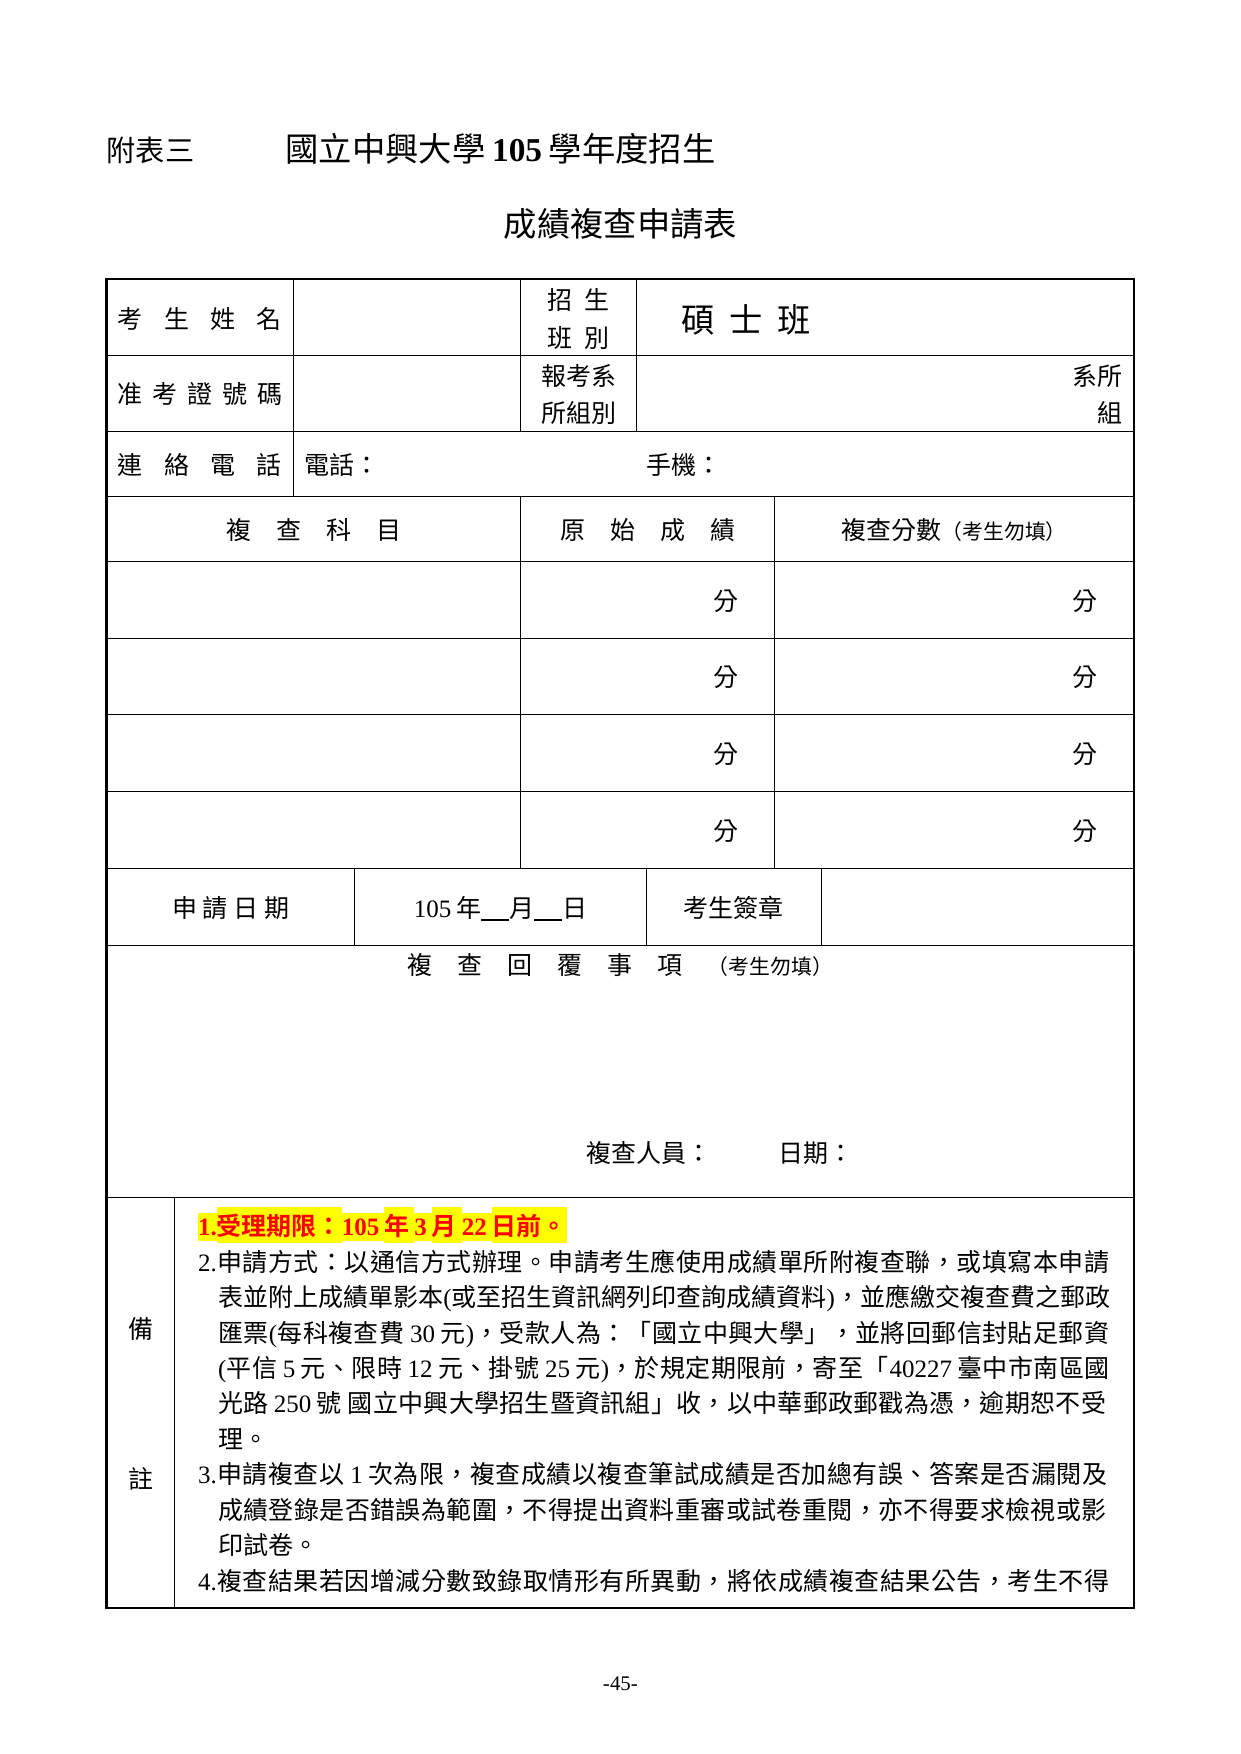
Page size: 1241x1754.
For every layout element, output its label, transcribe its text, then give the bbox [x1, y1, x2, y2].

table_cell 系所 組 [637, 356, 1133, 431]
table_cell 複查分數（考生勿填） [775, 497, 1133, 561]
table_cell 105年 月 日 [355, 869, 646, 944]
table_header [294, 280, 520, 355]
text 成績複查申請表 [106, 184, 1134, 259]
table_cell 准考證號碼 [108, 356, 293, 431]
table_cell 分 [521, 792, 774, 868]
table_cell 申 請 日 期 [108, 869, 354, 944]
table_cell 分 [775, 639, 1133, 714]
table_cell [108, 715, 520, 791]
table_header 招 生 班 別 [521, 280, 636, 355]
table_cell 分 [521, 562, 774, 637]
table_cell 備 註 [108, 1198, 174, 1607]
table_cell 連絡電話 [108, 432, 293, 496]
table_cell 複 查 回 覆 事 項 （考生勿填） 複查人員： 日期： [108, 946, 1133, 1197]
table_cell 分 [775, 792, 1133, 868]
table_cell 報考系 所組別 [521, 356, 636, 431]
table_cell 分 [775, 562, 1133, 637]
table_header 考生姓名 [108, 280, 293, 355]
table_cell 考生簽章 [647, 869, 821, 944]
table_cell 電話： 手機： [294, 432, 1133, 496]
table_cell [175, 1198, 1133, 1607]
table_cell 分 [775, 715, 1133, 791]
table_header 碩 士 班 [637, 280, 1133, 355]
table_cell 分 [521, 715, 774, 791]
table_cell [108, 792, 520, 868]
table_cell 分 [521, 639, 774, 714]
text 附表三 國立中興大學105學年度招生 [106, 109, 1134, 184]
table_cell 複 查 科 目 [108, 497, 520, 561]
table_cell [108, 562, 520, 637]
table_cell 原 始 成 績 [521, 497, 774, 561]
table_cell [108, 639, 520, 714]
table_cell [822, 869, 1133, 944]
table_cell [294, 356, 520, 431]
